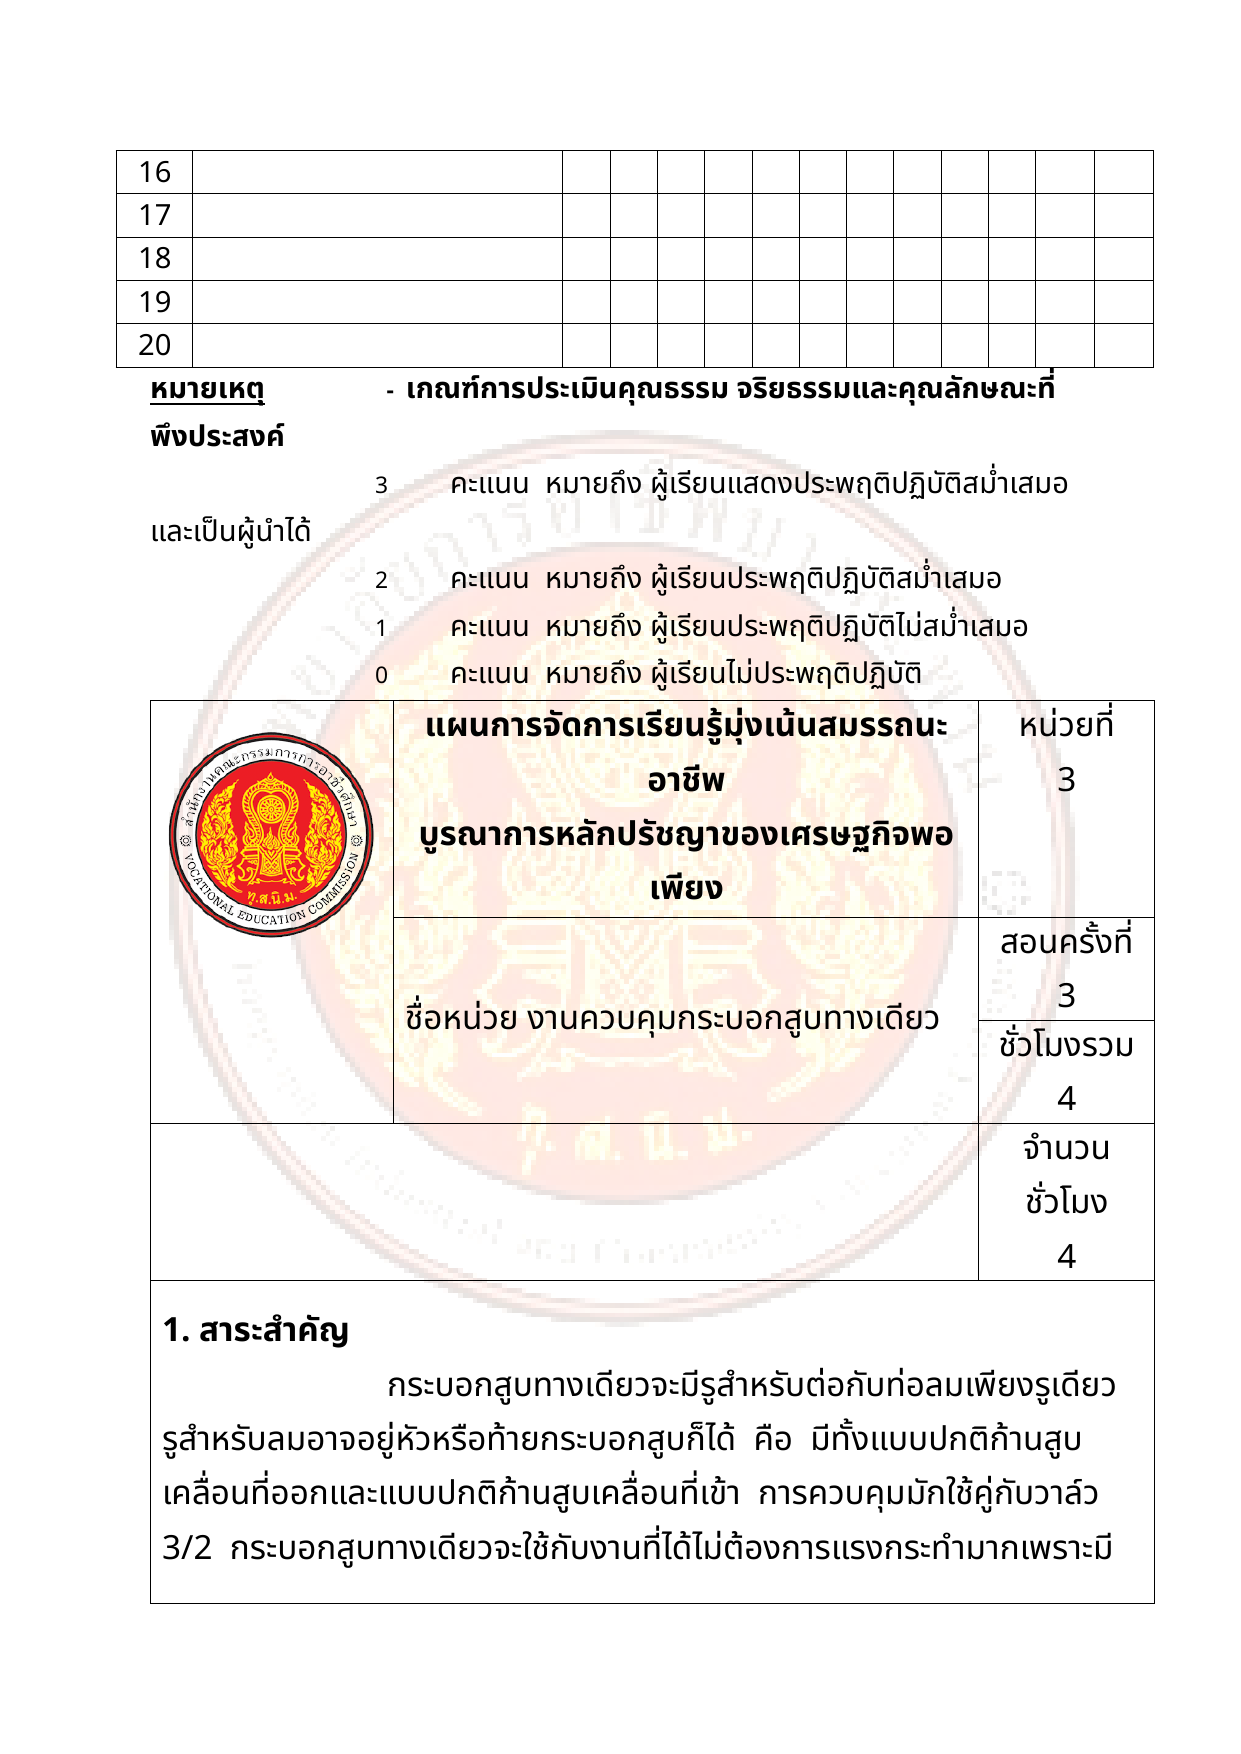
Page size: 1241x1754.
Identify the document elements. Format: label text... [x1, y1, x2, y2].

table_cell 16 [117, 151, 192, 193]
table_cell [942, 194, 988, 237]
table_cell [705, 238, 752, 280]
table_cell 19 [117, 281, 192, 323]
table_cell [193, 238, 562, 280]
table_cell [1095, 281, 1153, 323]
table_cell [800, 281, 846, 323]
table_cell [1036, 238, 1094, 280]
table_cell [753, 281, 799, 323]
text 1 คะแนน หมายถึง ผู้เรียนประพฤติปฏิบัติไม่สม่ำเสมอ [150, 605, 1090, 649]
table_header หน่วยที่ 3 [979, 701, 1154, 917]
table_cell [1036, 281, 1094, 323]
table_cell สอนครั้งที่ 3 [979, 918, 1154, 1020]
table_cell [753, 324, 799, 367]
table_cell [1095, 324, 1153, 367]
table_cell [611, 151, 657, 193]
table_cell [563, 324, 610, 367]
table_header แผนการจัดการเรียนรู้มุ่งเน้นสมรรถนะอาชีพ บูรณาการหลักปรัชญาของเศรษฐกิจพอเพียง [394, 701, 978, 917]
table_cell [658, 194, 704, 237]
table_cell [800, 324, 846, 367]
table_cell [847, 151, 893, 193]
table_cell [1095, 151, 1153, 193]
table_cell [894, 194, 941, 237]
picture [168, 732, 375, 939]
table_cell [942, 324, 988, 367]
table_cell [658, 151, 704, 193]
table_cell [847, 324, 893, 367]
table_header [151, 701, 393, 1123]
text 2 คะแนน หมายถึง ผู้เรียนประพฤติปฏิบัติสม่ำเสมอ [300, 558, 1090, 602]
table_cell [1036, 194, 1094, 237]
table_cell [193, 281, 562, 323]
table_cell [563, 151, 610, 193]
table_cell [753, 194, 799, 237]
table_cell [847, 281, 893, 323]
table_cell [1095, 194, 1153, 237]
table_cell ชื่อหน่วย งานควบคุมกระบอกสูบทางเดียว [394, 918, 978, 1123]
table_cell 18 [117, 238, 192, 280]
table_cell [563, 281, 610, 323]
table_cell [611, 194, 657, 237]
table_cell [800, 151, 846, 193]
text หมายเหตุ - เกณฑ์การประเมินคุณธรรม จริยธรรมและคุณลักษณะที่พึงประสงค์ [150, 368, 1090, 459]
table_cell จำนวนชั่วโมง 4 [979, 1124, 1154, 1280]
table_cell 20 [117, 324, 192, 367]
table_cell [611, 324, 657, 367]
table_cell [989, 151, 1035, 193]
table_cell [151, 1281, 1154, 1603]
table_cell [1036, 151, 1094, 193]
table_cell [989, 281, 1035, 323]
table_cell [151, 1124, 978, 1280]
table_cell [658, 238, 704, 280]
table_cell [800, 194, 846, 237]
table_cell [847, 194, 893, 237]
table_cell [989, 238, 1035, 280]
table_cell [942, 238, 988, 280]
table_cell [942, 281, 988, 323]
table_cell ชั่วโมงรวม 4 [979, 1021, 1154, 1123]
table_cell [658, 324, 704, 367]
table_cell [1036, 324, 1094, 367]
table_cell [705, 151, 752, 193]
table_cell [847, 238, 893, 280]
table_cell [1095, 238, 1153, 280]
table_cell [989, 194, 1035, 237]
table_cell [894, 324, 941, 367]
table_cell [563, 194, 610, 237]
table_cell [705, 324, 752, 367]
table_cell [894, 281, 941, 323]
text 0 คะแนน หมายถึง ผู้เรียนไม่ประพฤติปฏิบัติ [150, 653, 1090, 697]
table_cell [193, 194, 562, 237]
table_cell [894, 238, 941, 280]
table_cell [753, 238, 799, 280]
table_cell [563, 238, 610, 280]
table_cell [611, 238, 657, 280]
table_cell 17 [117, 194, 192, 237]
table_cell [658, 281, 704, 323]
table_cell [193, 324, 562, 367]
table_cell [705, 194, 752, 237]
table_cell [193, 151, 562, 193]
table_cell [894, 151, 941, 193]
table_cell [753, 151, 799, 193]
text 3 คะแนน หมายถึง ผู้เรียนแสดงประพฤติปฏิบัติสม่ำเสมอและเป็นผู้นำได้ [150, 463, 1090, 554]
table_cell [942, 151, 988, 193]
table_cell [989, 324, 1035, 367]
table_cell [800, 238, 846, 280]
table_cell [611, 281, 657, 323]
table_cell [705, 281, 752, 323]
